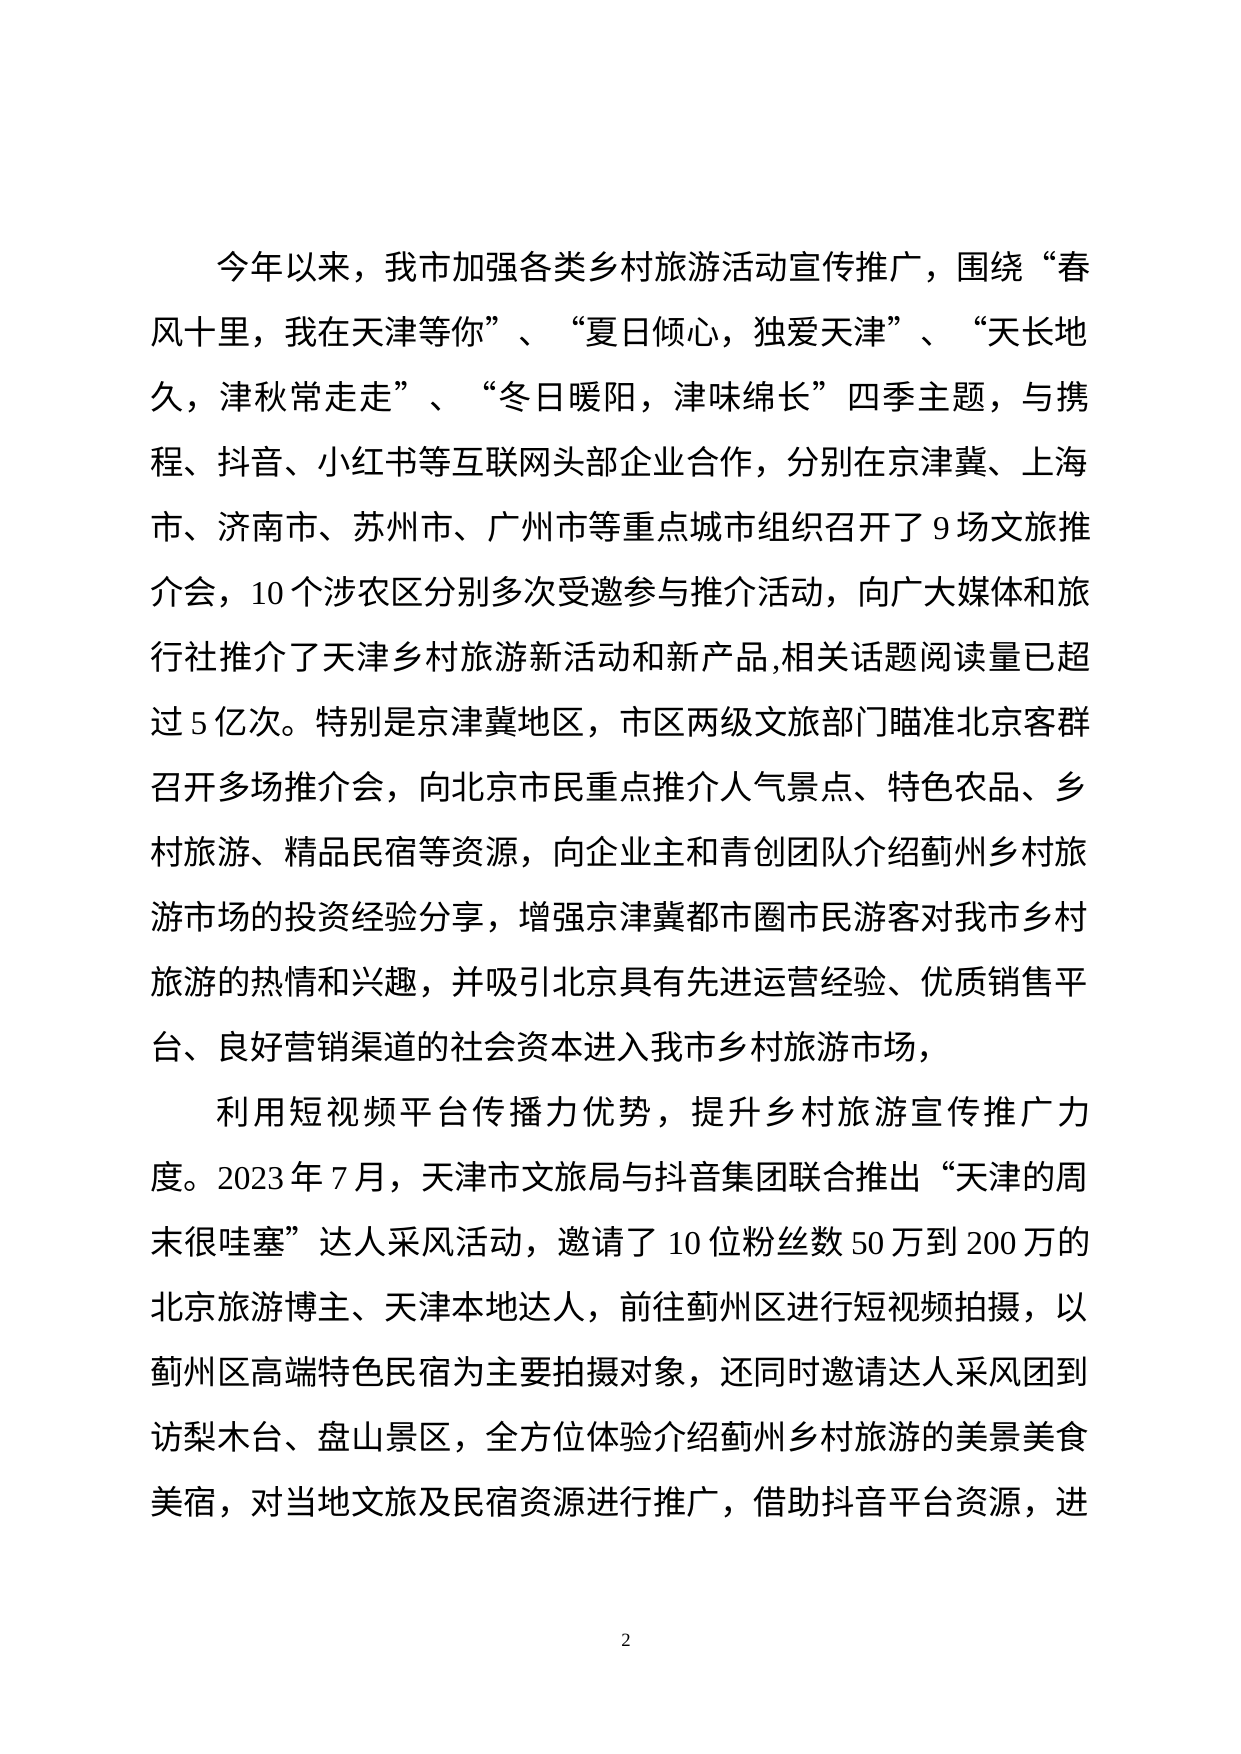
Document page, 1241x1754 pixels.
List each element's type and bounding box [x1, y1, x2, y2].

table_cell [139, 233, 1113, 1533]
